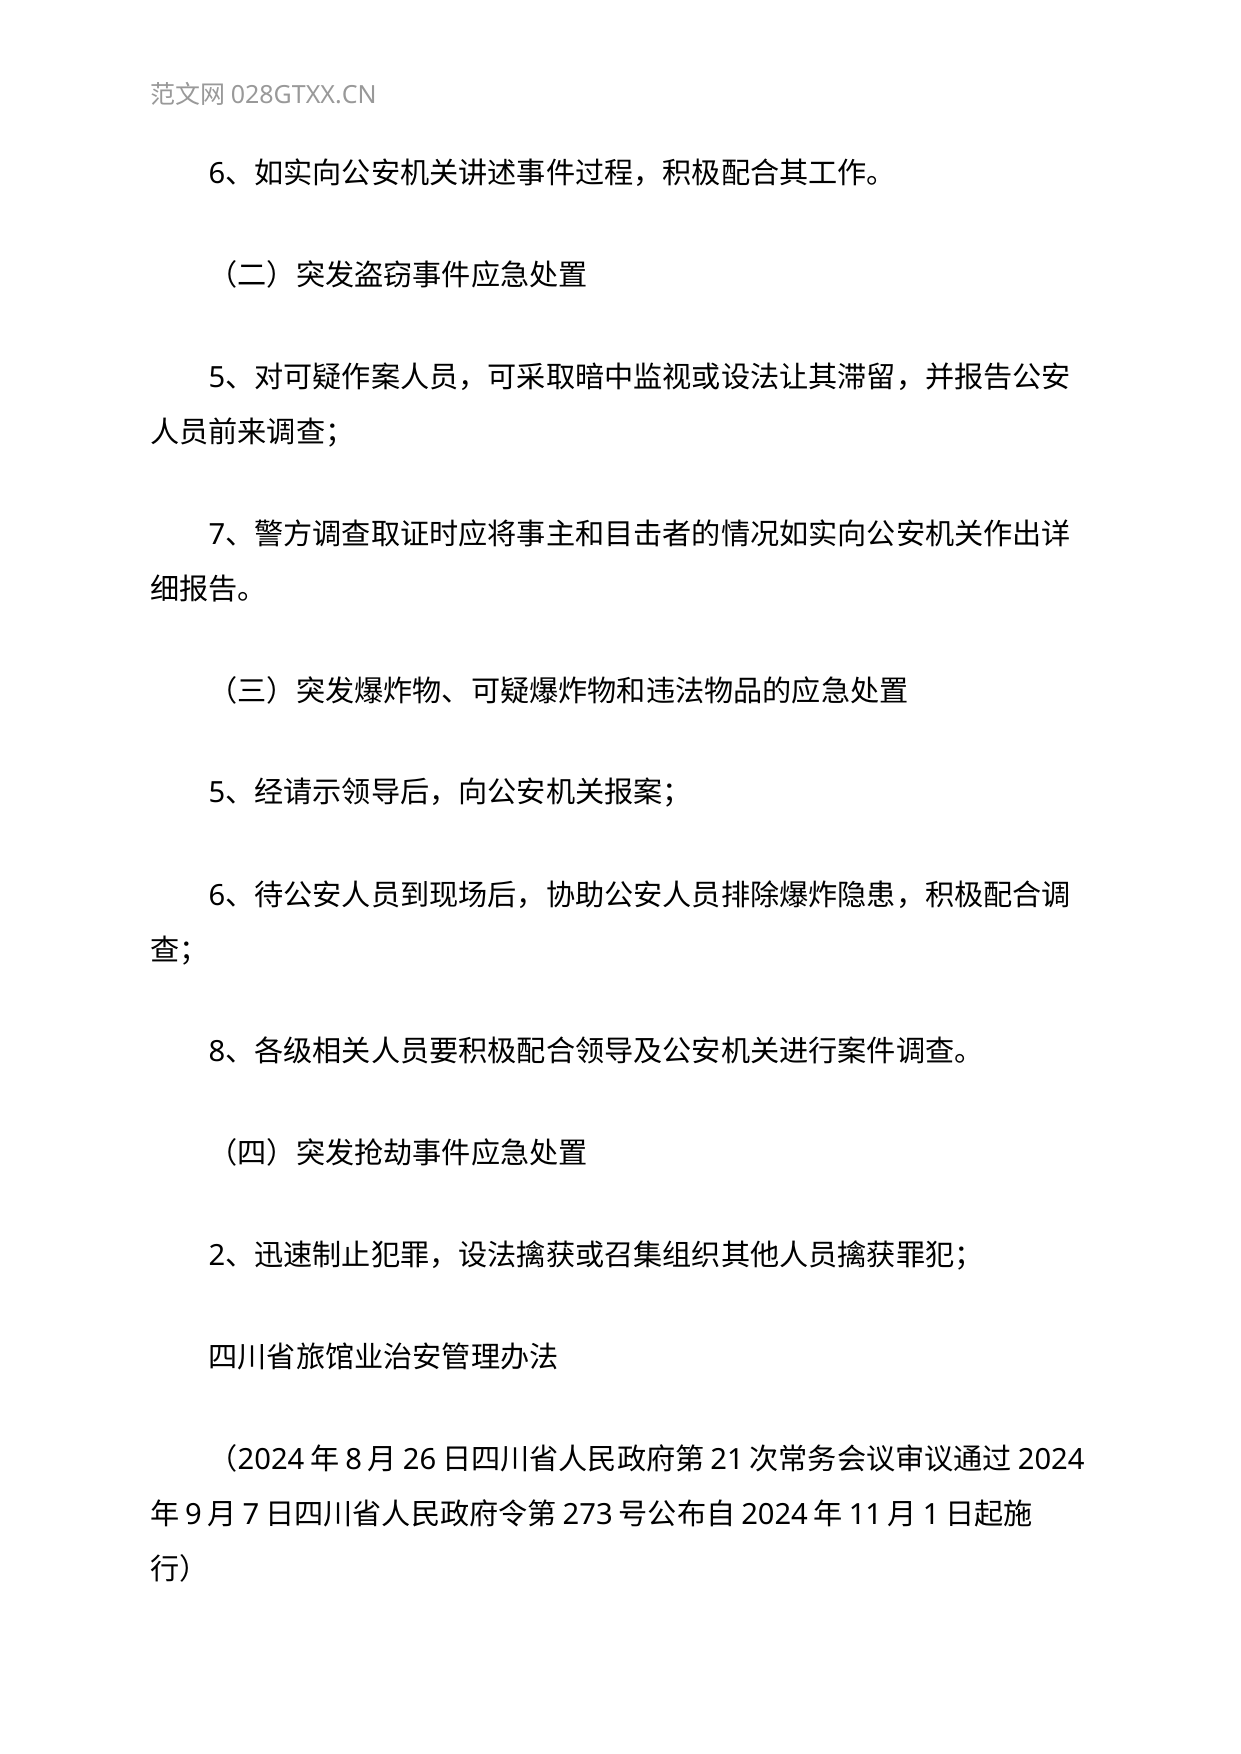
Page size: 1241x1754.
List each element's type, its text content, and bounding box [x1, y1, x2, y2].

text 6、如实向公安机关讲述事件过程，积极配合其工作。 [150, 150, 1090, 192]
text 8、各级相关人员要积极配合领导及公安机关进行案件调查。 [150, 1028, 1090, 1070]
text 5、对可疑作案人员，可采取暗中监视或设法让其滞留，并报告公安人员前来调查； [150, 354, 1090, 451]
text （二）突发盗窃事件应急处置 [150, 252, 1090, 294]
text 2、迅速制止犯罪，设法擒获或召集组织其他人员擒获罪犯； [150, 1232, 1090, 1274]
text （四）突发抢劫事件应急处置 [150, 1130, 1090, 1172]
text （三）突发爆炸物、可疑爆炸物和违法物品的应急处置 [150, 667, 1090, 709]
text 7、警方调查取证时应将事主和目击者的情况如实向公安机关作出详细报告。 [150, 511, 1090, 608]
text 6、待公安人员到现场后，协助公安人员排除爆炸隐患，积极配合调查； [150, 871, 1090, 968]
text （2024年8月26日四川省人民政府第21次常务会议审议通过2024年9月7日四川省人民政府令第273号公布自2024年11月1日起施行） [150, 1435, 1090, 1588]
text 5、经请示领导后，向公安机关报案； [150, 769, 1090, 811]
text 四川省旅馆业治安管理办法 [150, 1333, 1090, 1376]
